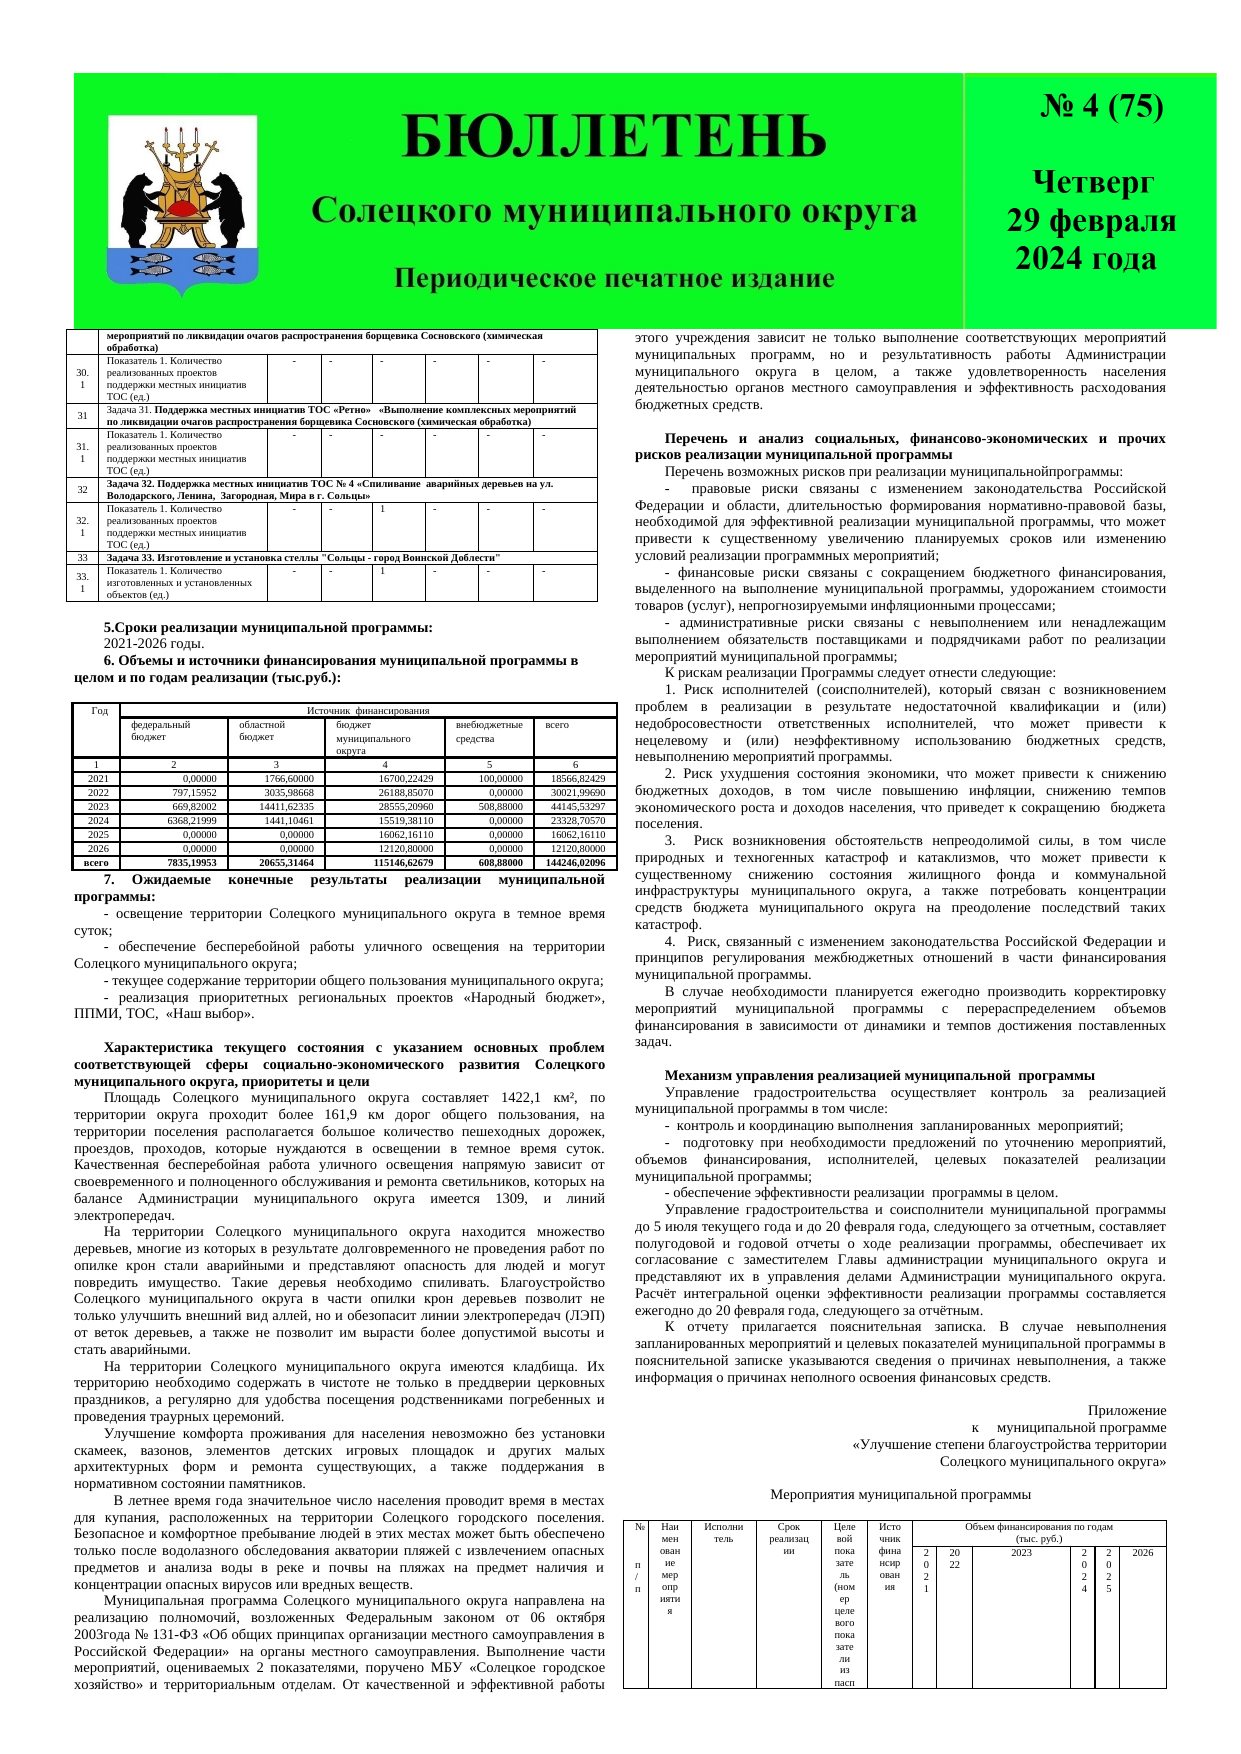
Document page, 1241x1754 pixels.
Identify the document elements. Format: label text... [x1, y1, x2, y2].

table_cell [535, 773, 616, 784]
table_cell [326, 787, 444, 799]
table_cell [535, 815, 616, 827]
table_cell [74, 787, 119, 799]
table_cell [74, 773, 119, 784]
text Муниципальная программа Солецкого муниципального округа направлена на реализацию полномочий, возложенных Федеральным законом от 06 октября 2003года № 131-ФЗ «Об общих принципах организации местного самоуправления в Российской Федерации» на органы местного самоуправления. Выполнение части мероприятий, оцениваемых 2 показателями, поручено МБУ «Солецкое городское хозяйство» и территориальным отделам. От качественной и эффективной работы этого учреждения зависит не только выполнение соответствующих мероприятий муниципальных программ, но и результативность работы Администрации муниципального округа в целом, а также удовлетворенность населения деятельностью органов местного самоуправления и эффективность расходования бюджетных средств. [635, 329, 1167, 413]
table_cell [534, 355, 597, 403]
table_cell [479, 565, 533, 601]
text 7. Ожидаемые конечные результаты реализации муниципальной программы: [74, 871, 605, 904]
text - административные риски связаны с невыполнением или ненадлежащим выполнением обязательств поставщиками и подрядчиками работ по реализации мероприятий муниципальной программы; [635, 614, 1167, 664]
text - текущее содержание территории общего пользования муниципального округа; [74, 972, 605, 988]
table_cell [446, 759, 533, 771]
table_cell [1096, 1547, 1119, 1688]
text 1. Риск исполнителей (соисполнителей), который связан с возникновением проблем в реализации в результате недостаточной квалификации и (или) недобросовестности ответственных исполнителей, что может привести к нецелевому и (или) неэффективному использованию бюджетных средств, невыполнению мероприятий программы. [635, 681, 1167, 765]
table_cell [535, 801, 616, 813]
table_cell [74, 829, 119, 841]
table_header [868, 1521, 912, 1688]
text - освещение территории Солецкого муниципального округа в темное время суток; [74, 904, 605, 938]
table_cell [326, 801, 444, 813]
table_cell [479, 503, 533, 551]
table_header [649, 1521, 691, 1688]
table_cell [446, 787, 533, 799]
text На территории Солецкого муниципального округа находится множество деревьев, многие из которых в результате долговременного не проведения работ по опилке крон стали аварийными и представляют опасность для людей и могут повредить имущество. Такие деревья необходимо спиливать. Благоустройство Солецкого муниципального округа в части опилки крон деревьев позволит не только улучшить внешний вид аллей, но и обезопасит линии электропередач (ЛЭП) от веток деревьев, а также не позволит им вырасти более допустимой высоты и стать аварийными. [74, 1223, 605, 1357]
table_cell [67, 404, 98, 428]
text Управление градостроительства осуществляет контроль за реализацией муниципальной программы в том числе: [635, 1083, 1167, 1117]
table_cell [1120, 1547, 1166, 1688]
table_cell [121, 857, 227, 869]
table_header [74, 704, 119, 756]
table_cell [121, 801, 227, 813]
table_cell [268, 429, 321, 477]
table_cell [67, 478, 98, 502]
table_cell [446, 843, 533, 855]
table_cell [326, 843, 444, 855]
text Улучшение комфорта проживания для населения невозможно без установки скамеек, вазонов, элементов детских игровых площадок и других малых архитектурных форм и ремонта существующих, а также поддержания в нормативном состоянии памятников. [74, 1424, 605, 1492]
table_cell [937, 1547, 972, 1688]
text К отчету прилагается пояснительная записка. В случае невыполнения запланированных мероприятий и целевых показателей муниципальной программы в пояснительной записке указываются сведения о причинах невыполнения, а также информация о причинах неполного освоения финансовых средств. [635, 1318, 1167, 1385]
text к муниципальной программе [635, 1419, 1167, 1436]
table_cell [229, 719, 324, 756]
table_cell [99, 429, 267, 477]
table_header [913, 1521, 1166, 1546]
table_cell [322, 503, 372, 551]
text 2021-2026 годы. [74, 635, 605, 652]
text Приложение [635, 1402, 1167, 1419]
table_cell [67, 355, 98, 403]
text 2. Риск ухудшения состояния экономики, что может привести к снижению бюджетных доходов, в том числе повышению инфляции, снижению темпов экономического роста и доходов населения, что приведет к сокращению бюджета поселения. [635, 765, 1167, 832]
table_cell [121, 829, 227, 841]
text Площадь Солецкого муниципального округа составляет 1422,1 км², по территории округа проходит более 161,9 км дорог общего пользования, на территории поселения располагается большое количество пешеходных дорожек, проездов, проходов, которые нуждаются в освещении в темное время суток. Качественная бесперебойная работа уличного освещения напрямую зависит от своевременного и полноценного обслуживания и ремонта светильников, которых на балансе Администрации муниципального округа имеется 1309, и линий электропередач. [74, 1089, 605, 1223]
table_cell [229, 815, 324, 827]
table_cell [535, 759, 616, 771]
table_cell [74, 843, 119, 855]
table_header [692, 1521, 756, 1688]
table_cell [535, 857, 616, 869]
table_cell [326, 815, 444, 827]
text На территории Солецкого муниципального округа имеются кладбища. Их территорию необходимо содержать в чистоте не только в преддверии церковных праздников, а регулярно для удобства посещения родственниками погребенных и проведения траурных церемоний. [74, 1357, 605, 1424]
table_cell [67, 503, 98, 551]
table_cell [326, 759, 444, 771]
text В случае необходимости планируется ежегодно производить корректировку мероприятий муниципальной программы с перераспределением объемов финансирования в зависимости от динамики и темпов достижения поставленных задач. [635, 983, 1167, 1050]
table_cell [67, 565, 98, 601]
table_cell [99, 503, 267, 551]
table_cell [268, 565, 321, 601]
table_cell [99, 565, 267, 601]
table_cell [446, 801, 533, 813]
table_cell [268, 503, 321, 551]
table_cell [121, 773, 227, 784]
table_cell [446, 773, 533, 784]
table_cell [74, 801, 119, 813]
text 6. Объемы и источники финансирования муниципальной программы в целом и по годам реализации (тыс.руб.): [74, 652, 605, 686]
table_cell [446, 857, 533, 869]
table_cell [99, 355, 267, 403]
text Мероприятия муниципальной программы [635, 1486, 1167, 1503]
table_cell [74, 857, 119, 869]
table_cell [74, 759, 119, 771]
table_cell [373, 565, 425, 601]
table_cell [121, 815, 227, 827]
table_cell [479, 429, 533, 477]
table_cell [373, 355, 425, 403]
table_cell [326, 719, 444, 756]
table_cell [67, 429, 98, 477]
text 3. Риск возникновения обстоятельств непреодолимой силы, в том числе природных и техногенных катастроф и катаклизмов, что может привести к существенному снижению состояния жилищного фонда и коммунальной инфраструктуры муниципального округа, а также потребовать концентрации средств бюджета муниципального округа на преодоление последствий таких катастроф. [635, 832, 1167, 932]
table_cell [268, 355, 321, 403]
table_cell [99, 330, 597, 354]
text - обеспечение эффективности реализации программы в целом. [635, 1184, 1167, 1201]
picture [73, 73, 1217, 329]
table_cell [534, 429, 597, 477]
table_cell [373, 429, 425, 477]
text - подготовку при необходимости предложений по уточнению мероприятий, объемов финансирования, исполнителей, целевых показателей реализации муниципальной программы; [635, 1134, 1167, 1184]
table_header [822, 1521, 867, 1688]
text Солецкого муниципального округа» [635, 1452, 1167, 1469]
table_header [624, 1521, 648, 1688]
text «Улучшение степени благоустройства территории [635, 1436, 1167, 1452]
text - обеспечение бесперебойной работы уличного освещения на территории Солецкого муниципального округа; [74, 938, 605, 972]
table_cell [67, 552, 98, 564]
text Управление градостроительства и соисполнители муниципальной программы до 5 июля текущего года и до 20 февраля года, следующего за отчетным, составляет полугодовой и годовой отчеты о ходе реализации программы, обеспечивает их согласование с заместителем Главы администрации муниципального округа и представляют их в управления делами Администрации муниципального округа. Расчёт интегральной оценки эффективности реализации программы составляется ежегодно до 20 февраля года, следующего за отчётным. [635, 1201, 1167, 1318]
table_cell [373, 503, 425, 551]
text Характеристика текущего состояния с указанием основных проблем соответствующей сферы социально-экономического развития Солецкого муниципального округа, приоритеты и цели [74, 1039, 605, 1089]
text Перечень возможных рисков при реализации муниципальнойпрограммы: [635, 463, 1167, 480]
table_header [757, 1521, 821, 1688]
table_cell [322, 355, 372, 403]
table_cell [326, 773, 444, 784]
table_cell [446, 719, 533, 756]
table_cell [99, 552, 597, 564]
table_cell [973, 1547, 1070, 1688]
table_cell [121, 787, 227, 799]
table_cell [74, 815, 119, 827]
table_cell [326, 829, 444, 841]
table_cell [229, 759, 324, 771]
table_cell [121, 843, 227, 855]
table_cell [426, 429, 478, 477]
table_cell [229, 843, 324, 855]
text - правовые риски связаны с изменением законодательства Российской Федерации и области, длительностью формирования нормативно-правовой базы, необходимой для эффективной реализации муниципальной программы, что может привести к существенному увеличению планируемых сроков или изменению условий реализации программных мероприятий; [635, 480, 1167, 563]
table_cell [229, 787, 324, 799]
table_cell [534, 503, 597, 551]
text Перечень и анализ социальных, финансово-экономических и прочих рисков реализации муниципальной программы [635, 429, 1167, 463]
text Механизм управления реализацией муниципальной программы [635, 1067, 1167, 1083]
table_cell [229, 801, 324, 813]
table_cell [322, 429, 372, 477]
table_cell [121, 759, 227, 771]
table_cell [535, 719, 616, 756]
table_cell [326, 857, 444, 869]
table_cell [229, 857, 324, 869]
text 5.Сроки реализации муниципальной программы: [74, 618, 605, 635]
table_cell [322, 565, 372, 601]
text В летнее время года значительное число населения проводит время в местах для купания, расположенных на территории Солецкого городского поселения. Безопасное и комфортное пребывание людей в этих местах может быть обеспечено только после водолазного обследования акватории пляжей с извлечением опасных предметов и анализа воды в реке и почвы на пляжах на предмет наличия и концентрации опасных вирусов или вредных веществ. [74, 1492, 605, 1592]
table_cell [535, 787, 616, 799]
text К рискам реализации Программы следует отнести следующие: [635, 664, 1167, 681]
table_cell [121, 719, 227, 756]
text - реализация приоритетных региональных проектов «Народный бюджет», ППМИ, ТОС, «Наш выбор». [74, 988, 605, 1022]
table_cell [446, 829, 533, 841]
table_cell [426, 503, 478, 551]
text Муниципальная программа Солецкого муниципального округа направлена на реализацию полномочий, возложенных Федеральным законом от 06 октября 2003года № 131-ФЗ «Об общих принципах организации местного самоуправления в Российской Федерации» на органы местного самоуправления. Выполнение части мероприятий, оцениваемых 2 показателями, поручено МБУ «Солецкое городское хозяйство» и территориальным отделам. От качественной и эффективной работы этого учреждения зависит не только выполнение соответствующих мероприятий муниципальных программ, но и результативность работы Администрации муниципального округа в целом, а также удовлетворенность населения деятельностью органов местного самоуправления и эффективность расходования бюджетных средств. [74, 1592, 605, 1693]
text - финансовые риски связаны с сокращением бюджетного финансирования, выделенного на выполнение муниципальной программы, удорожанием стоимости товаров (услуг), непрогнозируемыми инфляционными процессами; [635, 563, 1167, 614]
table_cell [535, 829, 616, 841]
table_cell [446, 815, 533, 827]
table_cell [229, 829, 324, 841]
text 4. Риск, связанный с изменением законодательства Российской Федерации и принципов регулирования межбюджетных отношений в части финансирования муниципальной программы. [635, 932, 1167, 983]
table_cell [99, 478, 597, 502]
text - контроль и координацию выполнения запланированных мероприятий; [635, 1117, 1167, 1134]
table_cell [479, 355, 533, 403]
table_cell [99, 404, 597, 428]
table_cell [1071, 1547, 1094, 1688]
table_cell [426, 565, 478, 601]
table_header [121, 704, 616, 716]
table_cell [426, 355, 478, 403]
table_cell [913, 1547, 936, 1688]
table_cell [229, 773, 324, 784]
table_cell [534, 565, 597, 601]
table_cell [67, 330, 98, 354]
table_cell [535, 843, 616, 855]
